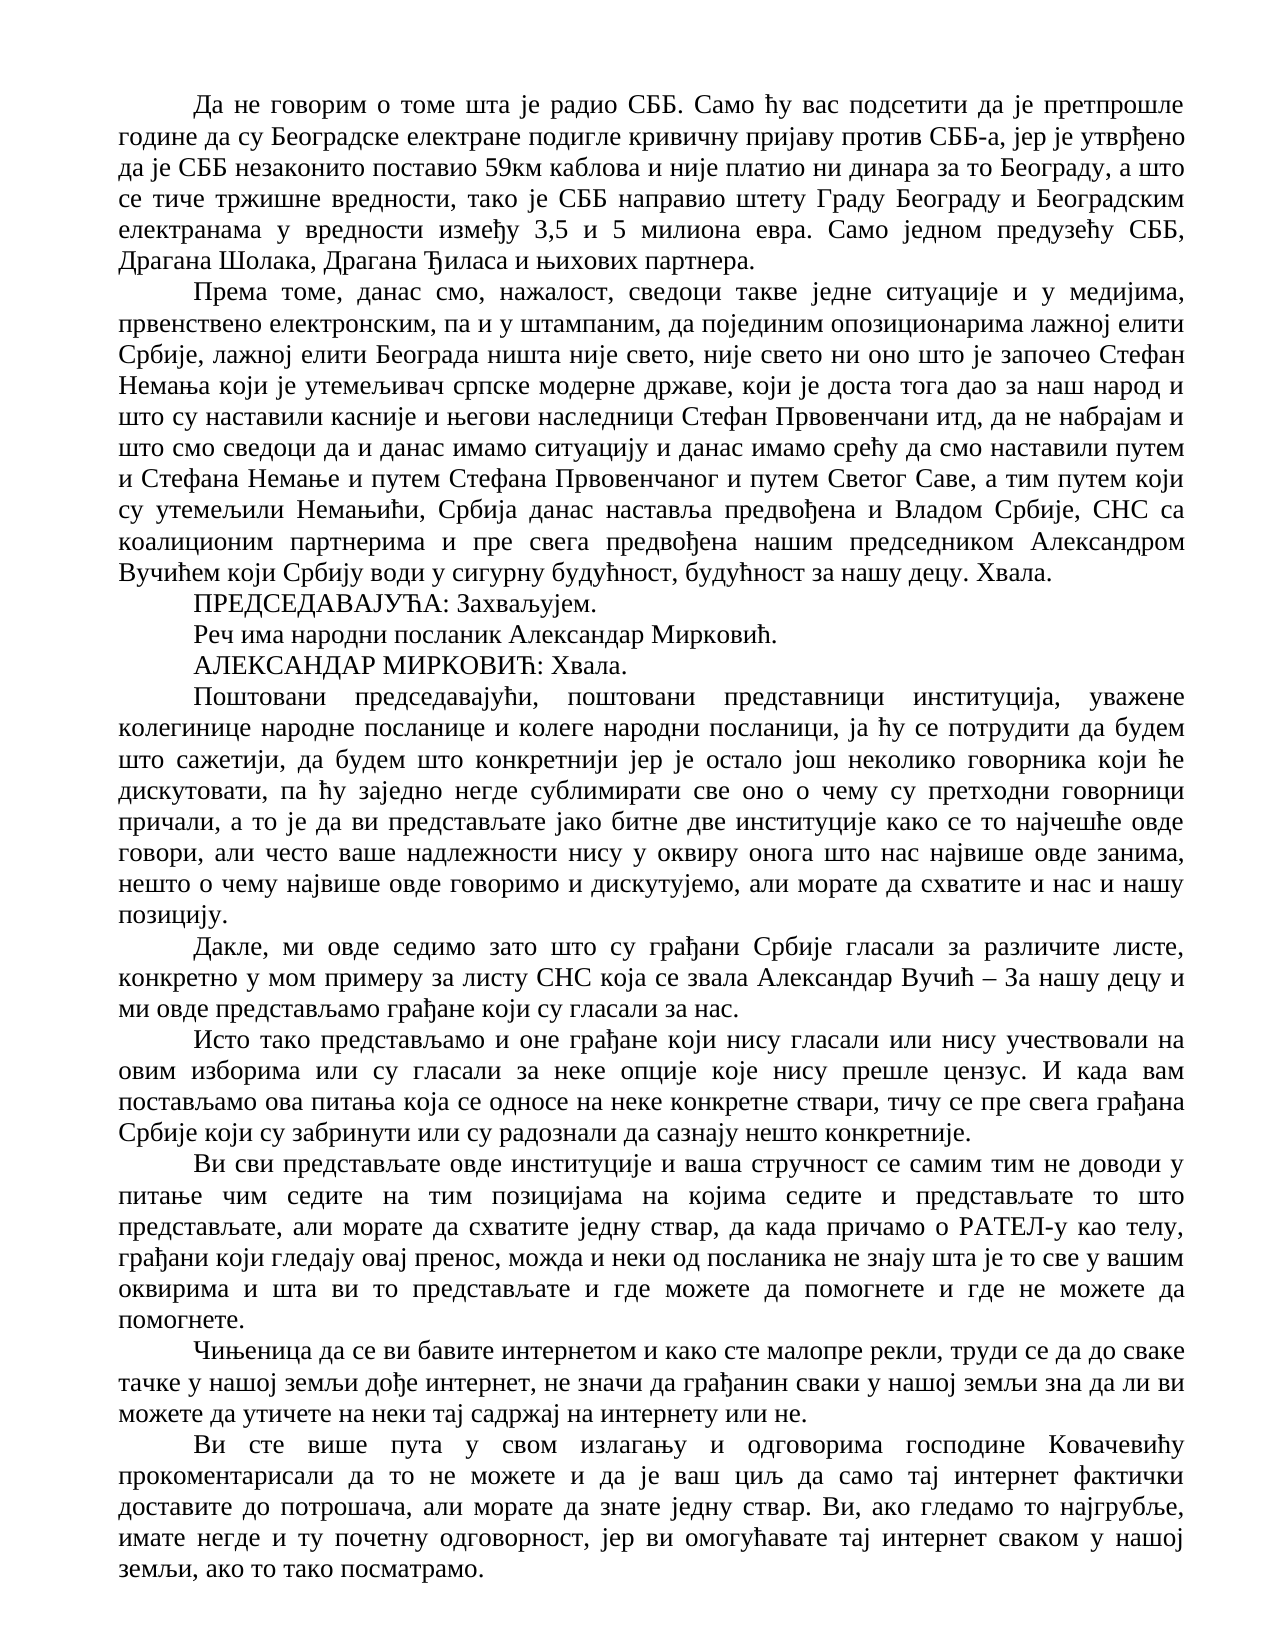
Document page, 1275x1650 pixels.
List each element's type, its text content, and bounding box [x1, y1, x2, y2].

text Ви сте више пута у свом излагању и одговорима господине Ковачевићу прокоментарисали да то не можете и да је ваш циљ да само тај интернет фактички доставите до потрошача, али морате да знате једну ствар. Ви, ако гледамо то најгрубље, имате негде и ту почетну одговорност, јер ви омогућавате тај интернет сваком у нашој земљи, ако то тако посматрамо. [118, 1428, 1186, 1584]
text Исто тако представљамо и оне грађане који нису гласали или нису учествовали на овим изборима или су гласали за неке опције које нису прешле цензус. И када вам постављамо ова питања која се односе на неке конкретне ствари, тичу се пре свега грађана Србије који су забринути или су радознали да сазнају нешто конкретније. [118, 1023, 1186, 1148]
text Дакле, ми овде седимо зато што су грађани Србије гласали за различите листе, конкретно у мом примеру за листу СНС која се звала Александар Вучић – За нашу децу и ми овде представљамо грађане који су гласали за нас. [118, 929, 1186, 1023]
text ПРЕДСЕДАВАЈУЋА: Захваљујем. [118, 587, 1186, 618]
text Да не говорим о томе шта је радио СББ. Само ћу вас подсетити да је претпрошле године да су Београдске електране подигле кривичну пријаву против СББ-а, јер је утврђено да је СББ незаконито поставио 59км каблова и није платио ни динара за то Београду, а што се тиче тржишне вредности, тако је СББ направио штету Граду Београду и Београдским електранама у вредности између 3,5 и 5 милиона евра. Само једном предузећу СББ, Драгана Шолака, Драгана Ђиласа и њихових партнера. [118, 89, 1186, 276]
text Према томе, данас смо, нажалост, сведоци такве једне ситуације и у медијима, првенствено електронским, па и у штампаним, да појединим опозиционарима лажној елити Србије, лажној елити Београда ништа није свето, није свето ни оно што је започео Стефан Немања који је утемељивач српске модерне државе, који је доста тога дао за наш народ и што су наставили касније и његови наследници Стефан Првовенчани итд, да не набрајам и што смо сведоци да и данас имамо ситуацију и данас имамо срећу да смо наставили путем и Стефана Немање и путем Стефана Првовенчаног и путем Светог Саве, а тим путем који су утемељили Немањићи, Србија данас наставља предвођена и Владом Србије, СНС са коалиционим партнерима и пре свега предвођена нашим председником Александром Вучићем који Србију води у сигурну будућност, будућност за нашу децу. Хвала. [118, 276, 1186, 587]
text Реч има народни посланик Александар Мирковић. [118, 618, 1186, 649]
text АЛЕКСАНДАР МИРКОВИЋ: Хвала. [118, 649, 1186, 680]
text Поштовани председавајући, поштовани представници институција, уважене колегинице народне посланице и колеге народни посланици, ја ћу се потрудити да будем што сажетији, да будем што конкретнији јер је остало још неколико говорника који ће дискутовати, па ћу заједно негде сублимирати све оно о чему су претходни говорници причали, а то је да ви представљате јако битне две институције како се то најчешће овде говори, али често ваше надлежности нису у оквиру онога што нас највише овде занима, нешто о чему највише овде говоримо и дискутујемо, али морате да схватите и нас и нашу позицију. [118, 680, 1186, 929]
text Ви сви представљате овде институције и ваша стручност се самим тим не доводи у питање чим седите на тим позицијама на којима седите и представљате то што представљате, али морате да схватите једну ствар, да када причамо о РАТЕЛ-у као телу, грађани који гледају овај пренос, можда и неки од посланика не знају шта је то све у вашим оквирима и шта ви то представљате и где можете да помогнете и где не можете да помогнете. [118, 1148, 1186, 1334]
text Чињеница да се ви бавите интернетом и како сте малопре рекли, труди се да до сваке тачке у нашој земљи дође интернет, не значи да грађанин сваки у нашој земљи зна да ли ви можете да утичете на неки тај садржај на интернету или не. [118, 1334, 1186, 1428]
